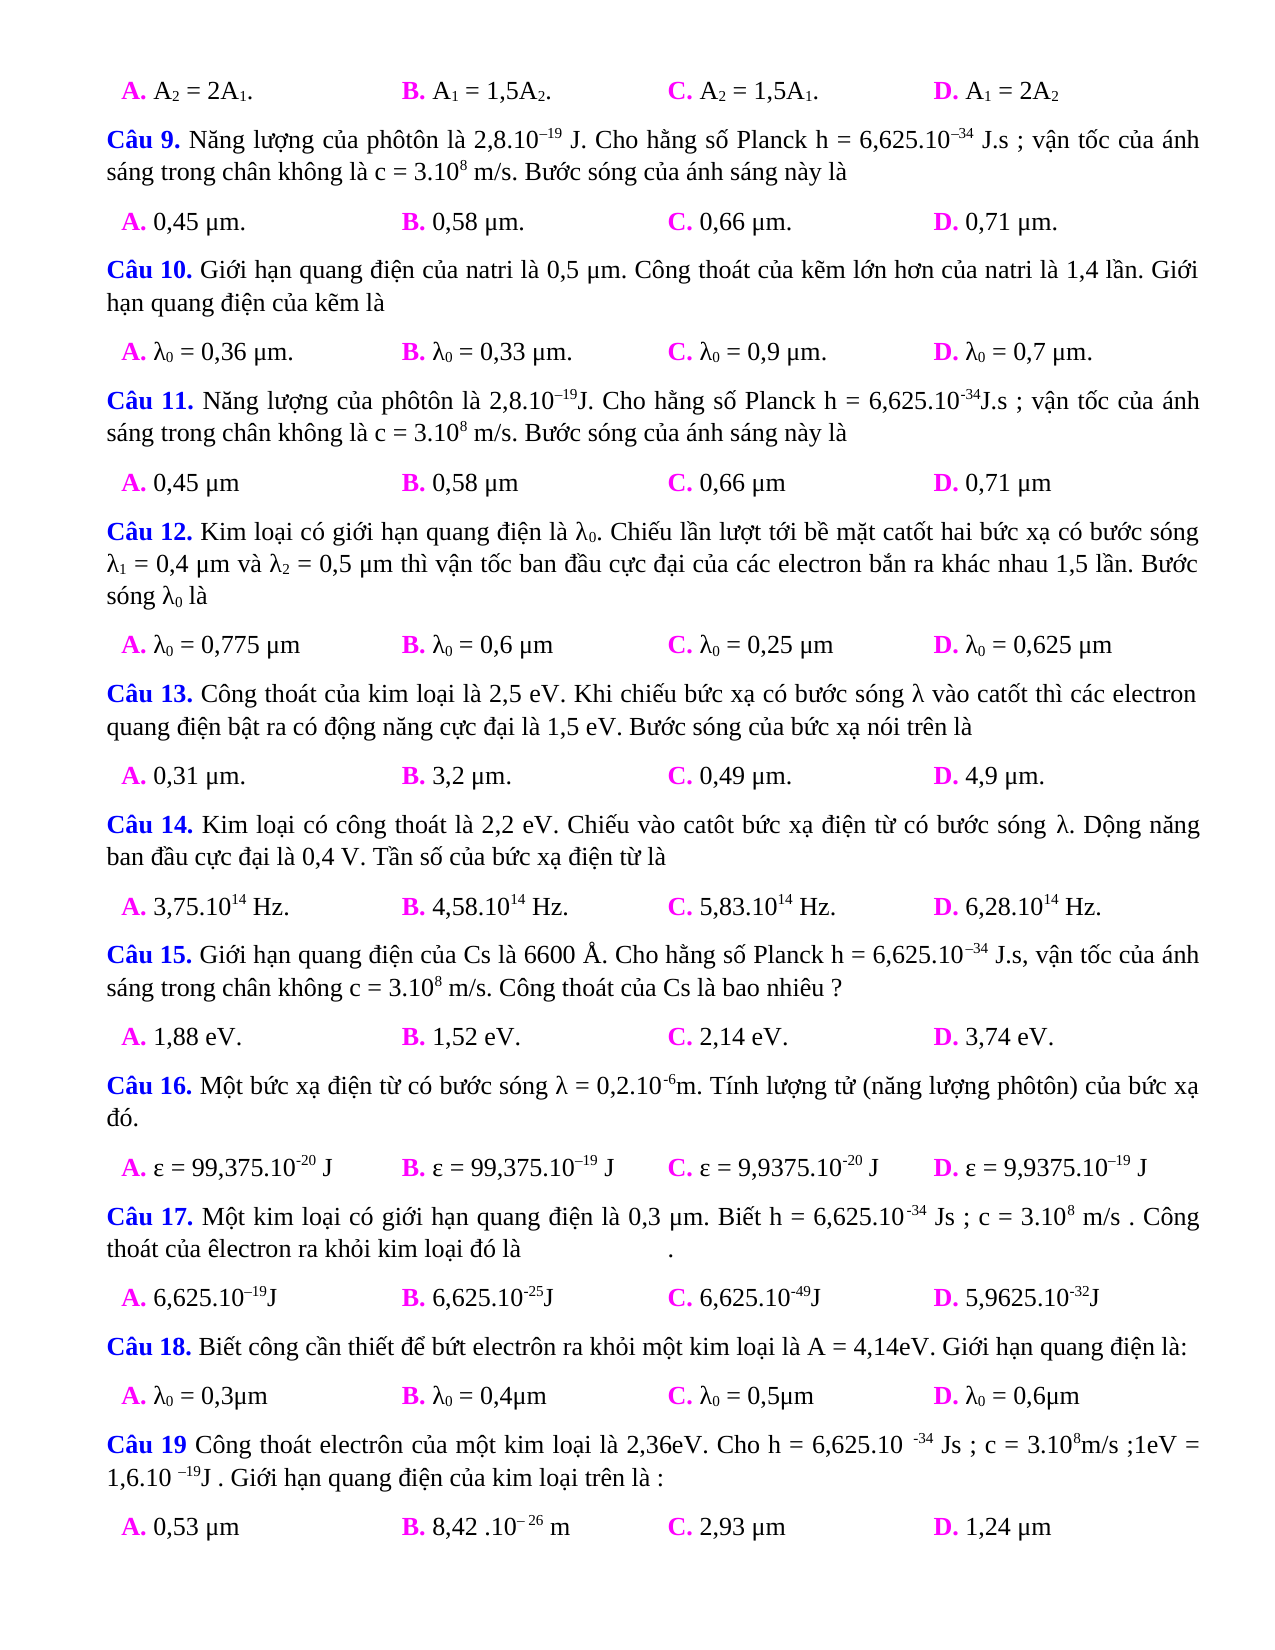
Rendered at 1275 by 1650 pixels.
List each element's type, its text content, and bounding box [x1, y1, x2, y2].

text A. 3,75.1014 Hz. B. 4,58.1014 Hz. C. 5,83.1014 Hz. D. 6,28.1014 Hz. [106, 891, 1200, 921]
text Câu 19 Công thoát electrôn của một kim loại là 2,36eV. Cho h = 6,625.10 -34 Js ; c = 3.108m/s ;1eV = 1,6.10 –19J . Giới hạn quang điện của kim loại trên là : [106, 1429, 1200, 1492]
text A. 0,45 μm B. 0,58 μm C. 0,66 μm D. 0,71 μm [106, 467, 1200, 497]
text A. 1,88 eV. B. 1,52 eV. C. 2,14 eV. D. 3,74 eV. [106, 1021, 1200, 1051]
text Câu 13. Công thoát của kim loại là 2,5 eV. Khi chiếu bức xạ có bước sóng λ vào catốt thì các electron quang điện bật ra có động năng cực đại là 1,5 eV. Bước sóng của bức xạ nói trên là [106, 678, 1200, 741]
text Câu 10. Giới hạn quang điện của natri là 0,5 μm. Công thoát của kẽm lớn hơn của natri là 1,4 lần. Giới hạn quang điện của kẽm là [106, 254, 1200, 317]
text A. λ0 = 0,3μm B. λ0 = 0,4μm C. λ0 = 0,5μm D. λ0 = 0,6μm [106, 1380, 1200, 1410]
text A. 6,625.10–19J B. 6,625.10-25J C. 6,625.10-49J D. 5,9625.10-32J [106, 1282, 1200, 1312]
text Câu 15. Giới hạn quang điện của Cs là 6600 Å. Cho hằng số Planck h = 6,625.10–34 J.s, vận tốc của ánh sáng trong chân không c = 3.108 m/s. Công thoát của Cs là bao nhiêu ? [106, 939, 1200, 1002]
text A. 0,45 μm. B. 0,58 μm. C. 0,66 μm. D. 0,71 μm. [106, 206, 1200, 236]
text A. A2 = 2A1. B. A1 = 1,5A2. C. A2 = 1,5A1. D. A1 = 2A2 [106, 75, 1200, 105]
text Câu 18. Biết công cần thiết để bứt electrôn ra khỏi một kim loại là A = 4,14eV. Giới hạn quang điện là: [106, 1331, 1200, 1361]
text Câu 11. Năng lượng của phôtôn là 2,8.10–19J. Cho hằng số Planck h = 6,625.10-34J.s ; vận tốc của ánh sáng trong chân không là c = 3.108 m/s. Bước sóng của ánh sáng này là [106, 385, 1200, 447]
text Câu 12. Kim loại có giới hạn quang điện là λ0. Chiếu lần lượt tới bề mặt catốt hai bức xạ có bước sóng λ1 = 0,4 μm và λ2 = 0,5 μm thì vận tốc ban đầu cực đại của các electron bắn ra khác nhau 1,5 lần. Bước sóng λ0 là [106, 516, 1200, 610]
text A. ε = 99,375.10-20 J B. ε = 99,375.10–19 J C. ε = 9,9375.10-20 J D. ε = 9,9375.10–19 J [106, 1152, 1200, 1182]
text Câu 9. Năng lượng của phôtôn là 2,8.10–19 J. Cho hằng số Planck h = 6,625.10–34 J.s ; vận tốc của ánh sáng trong chân không là c = 3.108 m/s. Bước sóng của ánh sáng này là [106, 124, 1200, 186]
text A. λ0 = 0,36 μm. B. λ0 = 0,33 μm. C. λ0 = 0,9 μm. D. λ0 = 0,7 μm. [106, 336, 1200, 366]
text Câu 14. Kim loại có công thoát là 2,2 eV. Chiếu vào catôt bức xạ điện từ có bước sóng λ. Dộng năng ban đầu cực đại là 0,4 V. Tần số của bức xạ điện từ là [106, 809, 1200, 871]
text A. 0,53 μm B. 8,42 .10– 26 m C. 2,93 μm D. 1,24 μm [106, 1511, 1200, 1541]
text Câu 17. Một kim loại có giới hạn quang điện là 0,3 μm. Biết h = 6,625.10-34 Js ; c = 3.108 m/s . Công thoát của êlectron ra khỏi kim loại đó là . [106, 1201, 1200, 1263]
text Câu 16. Một bức xạ điện từ có bước sóng λ = 0,2.10-6m. Tính lượng tử (năng lượng phôtôn) của bức xạ đó. [106, 1070, 1200, 1132]
text A. 0,31 μm. B. 3,2 μm. C. 0,49 μm. D. 4,9 μm. [106, 760, 1200, 790]
text A. λ0 = 0,775 μm B. λ0 = 0,6 μm C. λ0 = 0,25 μm D. λ0 = 0,625 μm [106, 629, 1200, 659]
